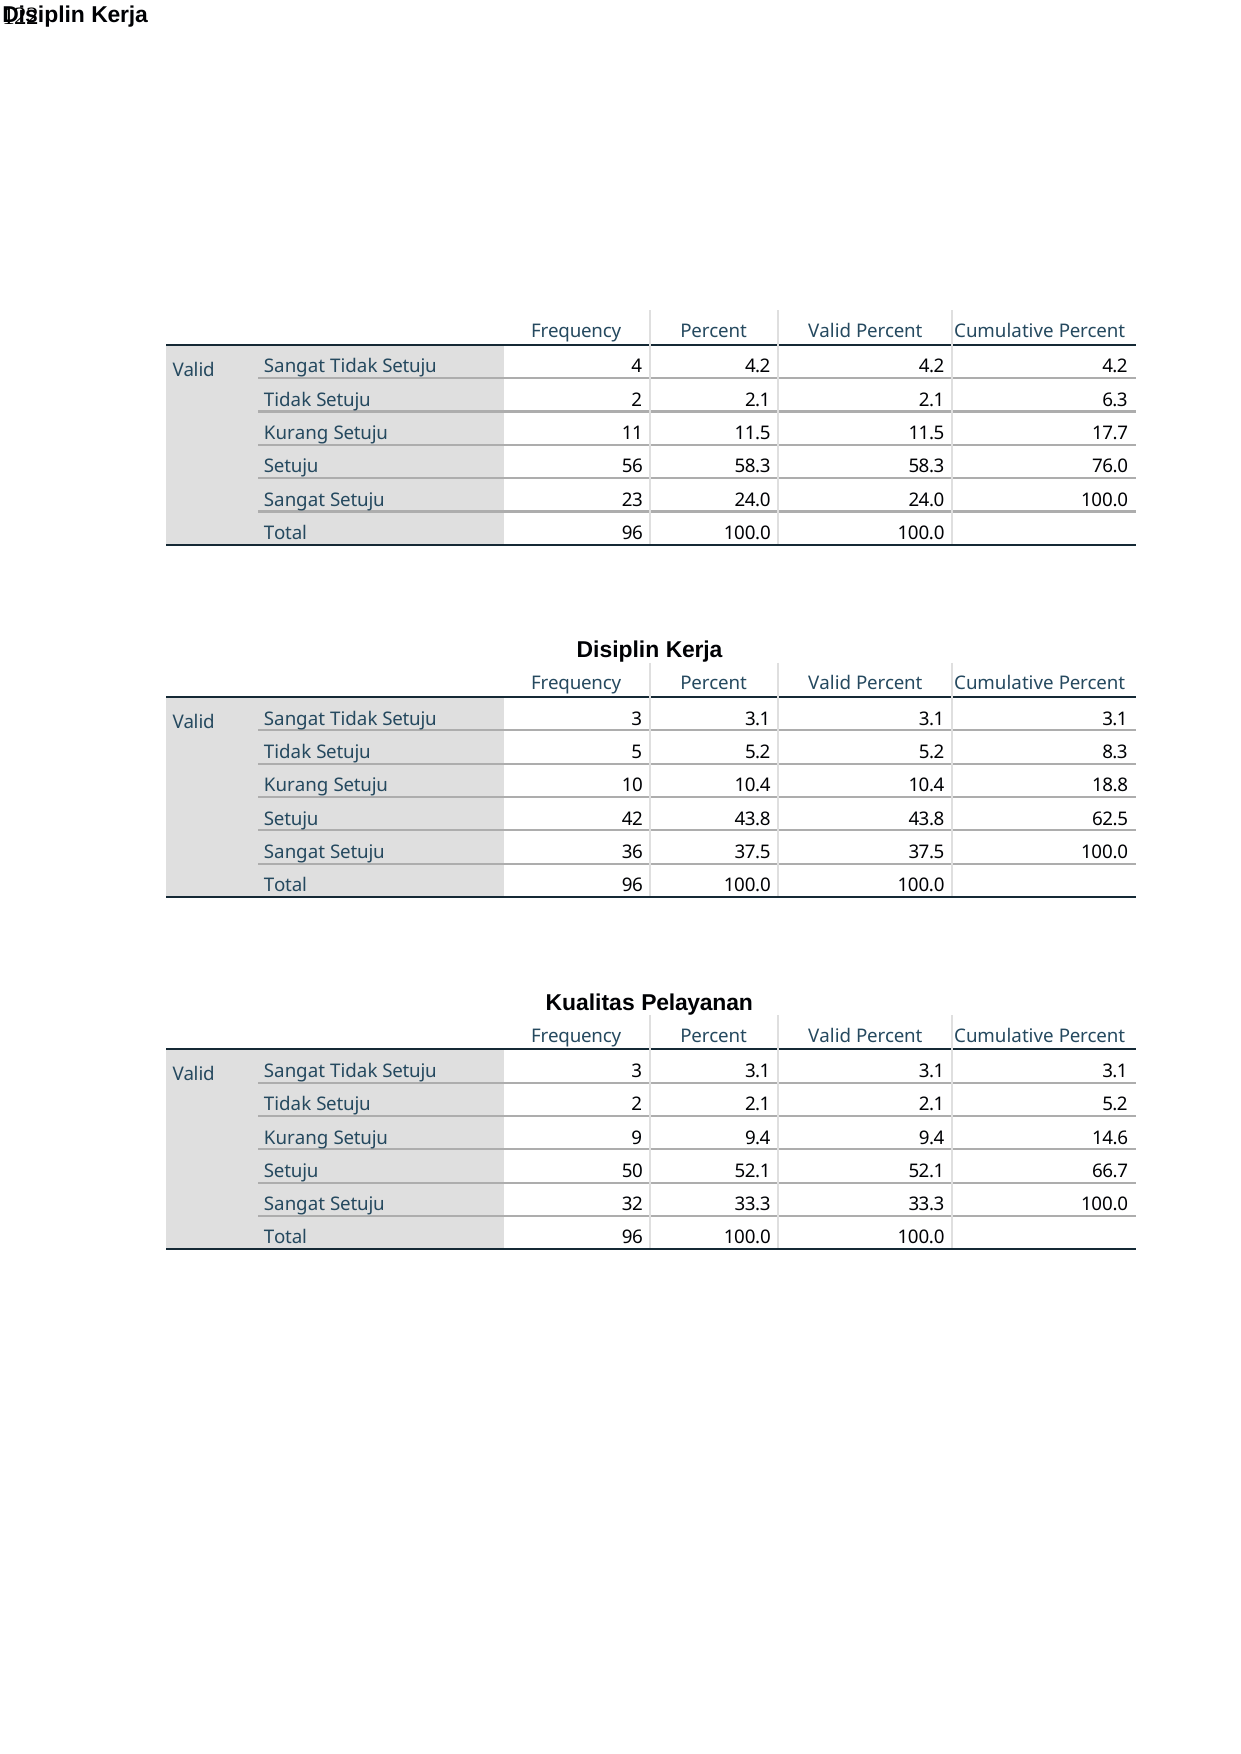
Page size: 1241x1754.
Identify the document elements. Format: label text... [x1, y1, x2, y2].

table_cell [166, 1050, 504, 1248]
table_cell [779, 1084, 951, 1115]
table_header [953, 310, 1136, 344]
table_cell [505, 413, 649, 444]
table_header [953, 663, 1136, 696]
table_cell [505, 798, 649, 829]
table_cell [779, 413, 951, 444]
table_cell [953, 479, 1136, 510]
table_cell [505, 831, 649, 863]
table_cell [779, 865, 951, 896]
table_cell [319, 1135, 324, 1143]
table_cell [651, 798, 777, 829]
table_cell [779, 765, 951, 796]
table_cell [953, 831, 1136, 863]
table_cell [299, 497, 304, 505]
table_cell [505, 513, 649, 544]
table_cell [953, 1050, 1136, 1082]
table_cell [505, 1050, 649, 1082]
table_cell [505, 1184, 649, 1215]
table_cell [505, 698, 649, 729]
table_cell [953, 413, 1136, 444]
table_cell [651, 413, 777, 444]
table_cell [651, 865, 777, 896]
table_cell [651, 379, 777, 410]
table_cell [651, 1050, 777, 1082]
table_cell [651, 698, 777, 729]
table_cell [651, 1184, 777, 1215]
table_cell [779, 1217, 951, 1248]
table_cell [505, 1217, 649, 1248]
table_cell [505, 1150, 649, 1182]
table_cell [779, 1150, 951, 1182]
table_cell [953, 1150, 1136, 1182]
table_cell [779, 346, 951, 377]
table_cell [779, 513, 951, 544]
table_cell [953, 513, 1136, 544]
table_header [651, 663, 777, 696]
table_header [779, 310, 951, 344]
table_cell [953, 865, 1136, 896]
text Disiplin Kerja [282, 636, 1017, 663]
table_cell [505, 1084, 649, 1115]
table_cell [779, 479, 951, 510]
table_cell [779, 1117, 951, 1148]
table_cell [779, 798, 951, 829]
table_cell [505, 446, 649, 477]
text Kualitas Pelayanan [282, 988, 1016, 1015]
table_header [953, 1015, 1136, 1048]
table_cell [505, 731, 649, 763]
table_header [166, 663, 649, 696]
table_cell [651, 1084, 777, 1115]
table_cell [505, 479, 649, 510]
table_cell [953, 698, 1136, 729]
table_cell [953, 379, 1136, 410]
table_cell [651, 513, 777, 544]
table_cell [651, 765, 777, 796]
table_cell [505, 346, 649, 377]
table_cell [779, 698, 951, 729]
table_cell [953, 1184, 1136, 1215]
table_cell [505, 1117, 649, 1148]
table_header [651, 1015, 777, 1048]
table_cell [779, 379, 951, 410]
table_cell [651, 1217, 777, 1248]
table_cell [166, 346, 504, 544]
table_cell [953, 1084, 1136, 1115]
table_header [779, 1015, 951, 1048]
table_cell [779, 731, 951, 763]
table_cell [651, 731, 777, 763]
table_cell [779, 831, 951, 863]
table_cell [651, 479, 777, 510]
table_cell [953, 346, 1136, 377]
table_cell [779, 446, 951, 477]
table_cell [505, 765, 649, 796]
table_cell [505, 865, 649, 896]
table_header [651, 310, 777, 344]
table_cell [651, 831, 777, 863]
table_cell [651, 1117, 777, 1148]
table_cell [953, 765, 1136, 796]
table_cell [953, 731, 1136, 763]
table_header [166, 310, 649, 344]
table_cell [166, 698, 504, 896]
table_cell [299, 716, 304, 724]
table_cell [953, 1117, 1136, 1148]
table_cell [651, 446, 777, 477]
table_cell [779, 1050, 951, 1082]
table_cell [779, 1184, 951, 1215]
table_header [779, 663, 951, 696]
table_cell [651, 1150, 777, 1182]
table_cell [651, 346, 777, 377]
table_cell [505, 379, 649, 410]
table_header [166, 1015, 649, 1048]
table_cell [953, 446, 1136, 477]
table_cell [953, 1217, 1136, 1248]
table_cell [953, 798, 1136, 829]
